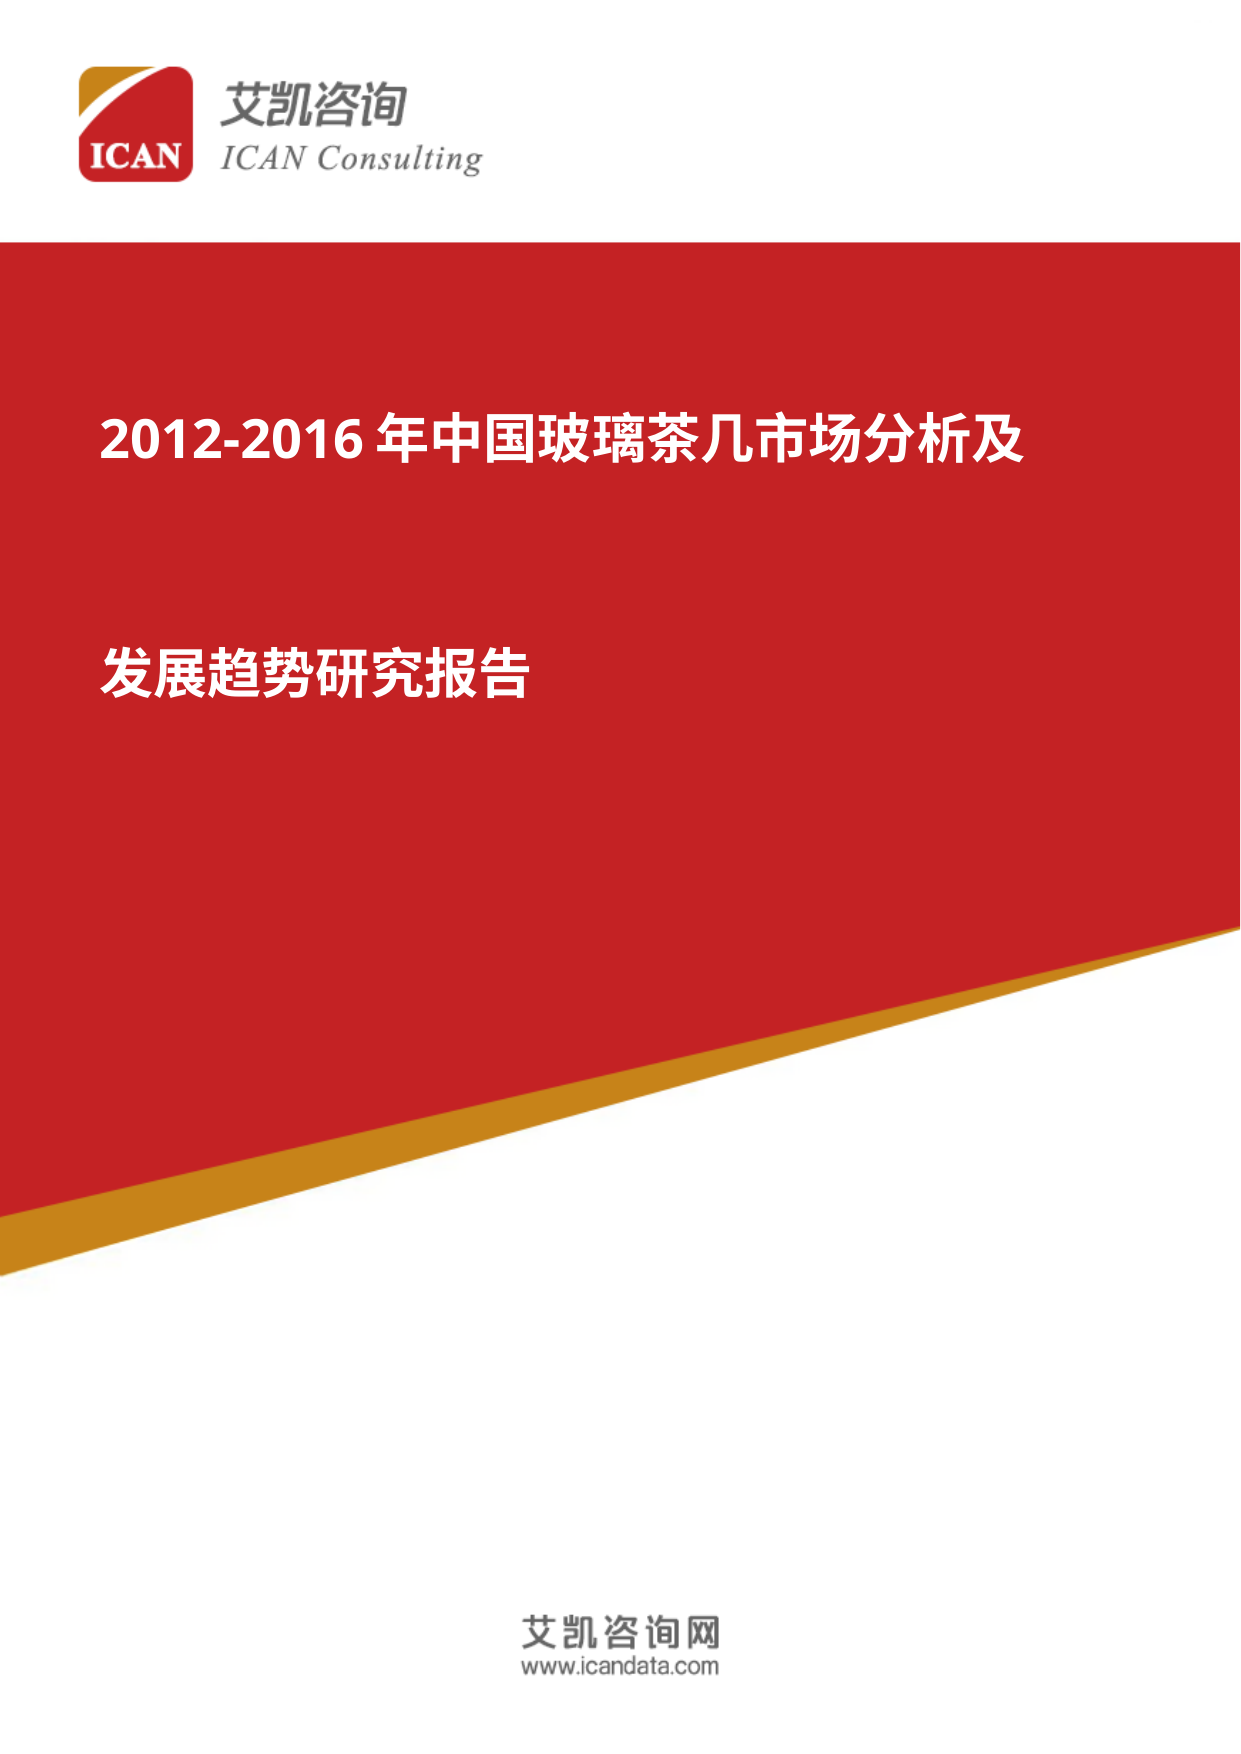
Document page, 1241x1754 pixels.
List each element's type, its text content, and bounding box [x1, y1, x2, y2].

picture [0, 5, 1241, 1754]
subtitle 2012-2016年中国玻璃茶几市场分析及发展趋势研究报告 [99, 386, 1053, 718]
